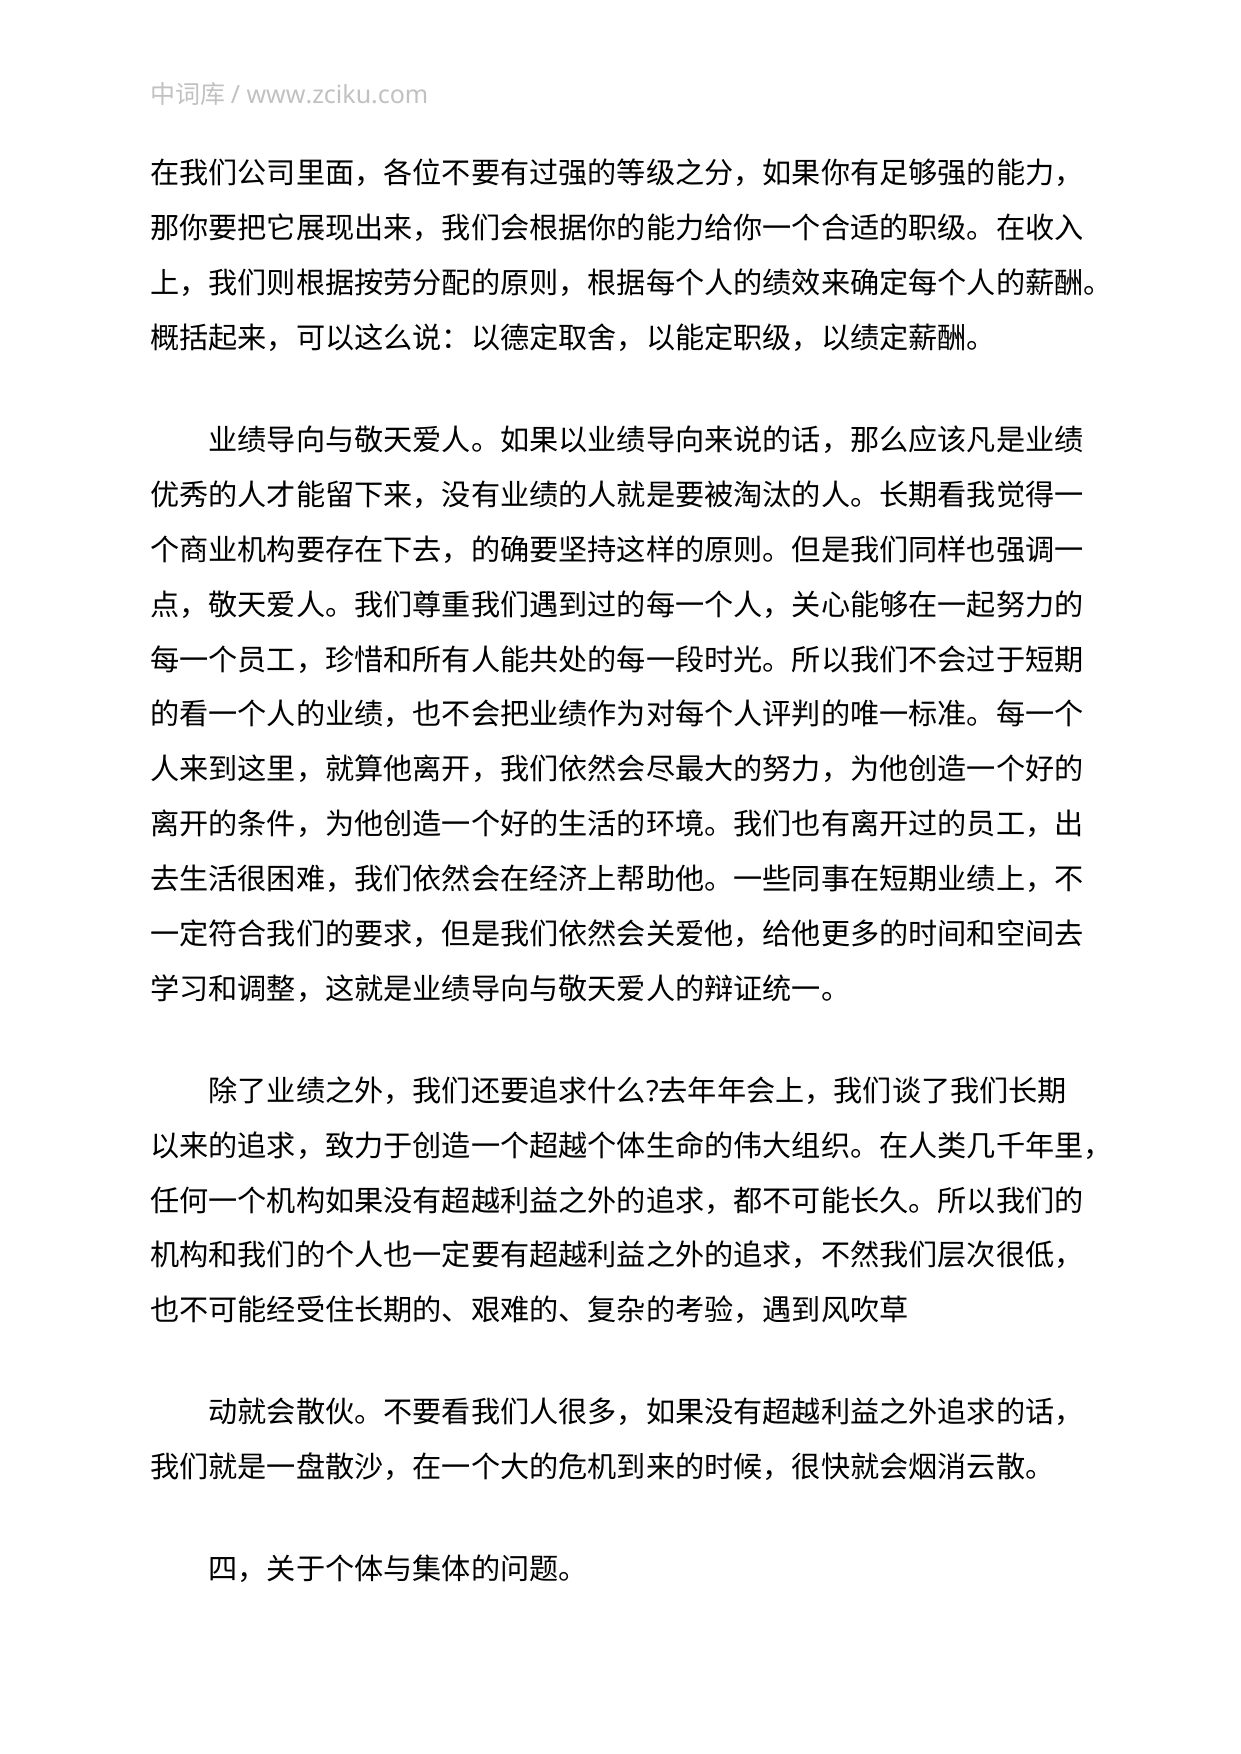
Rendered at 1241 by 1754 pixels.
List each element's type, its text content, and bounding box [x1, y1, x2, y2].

text 动就会散伙。不要看我们人很多，如果没有超越利益之外追求的话，我们就是一盘散沙，在一个大的危机到来的时候，很快就会烟消云散。 [150, 1389, 1090, 1486]
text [150, 150, 1090, 357]
text 业绩导向与敬天爱人。如果以业绩导向来说的话，那么应该凡是业绩优秀的人才能留下来，没有业绩的人就是要被淘汰的人。长期看我觉得一个商业机构要存在下去，的确要坚持这样的原则。但是我们同样也强调一点，敬天爱人。我们尊重我们遇到过的每一个人，关心能够在一起努力的每一个员工，珍惜和所有人能共处的每一段时光。所以我们不会过于短期的看一个人的业绩，也不会把业绩作为对每个人评判的唯一标准。每一个人来到这里，就算他离开，我们依然会尽最大的努力，为他创造一个好的离开的条件，为他创造一个好的生活的环境。我们也有离开过的员工，出去生活很困难，我们依然会在经济上帮助他。一些同事在短期业绩上，不一定符合我们的要求，但是我们依然会关爱他，给他更多的时间和空间去学习和调整，这就是业绩导向与敬天爱人的辩证统一。 [150, 416, 1090, 1008]
text 四，关于个体与集体的问题。 [150, 1545, 1090, 1588]
text 除了业绩之外，我们还要追求什么?去年年会上，我们谈了我们长期以来的追求，致力于创造一个超越个体生命的伟大组织。在人类几千年里，任何一个机构如果没有超越利益之外的追求，都不可能长久。所以我们的机构和我们的个人也一定要有超越利益之外的追求，不然我们层次很低，也不可能经受住长期的、艰难的、复杂的考验，遇到风吹草 [150, 1067, 1090, 1329]
